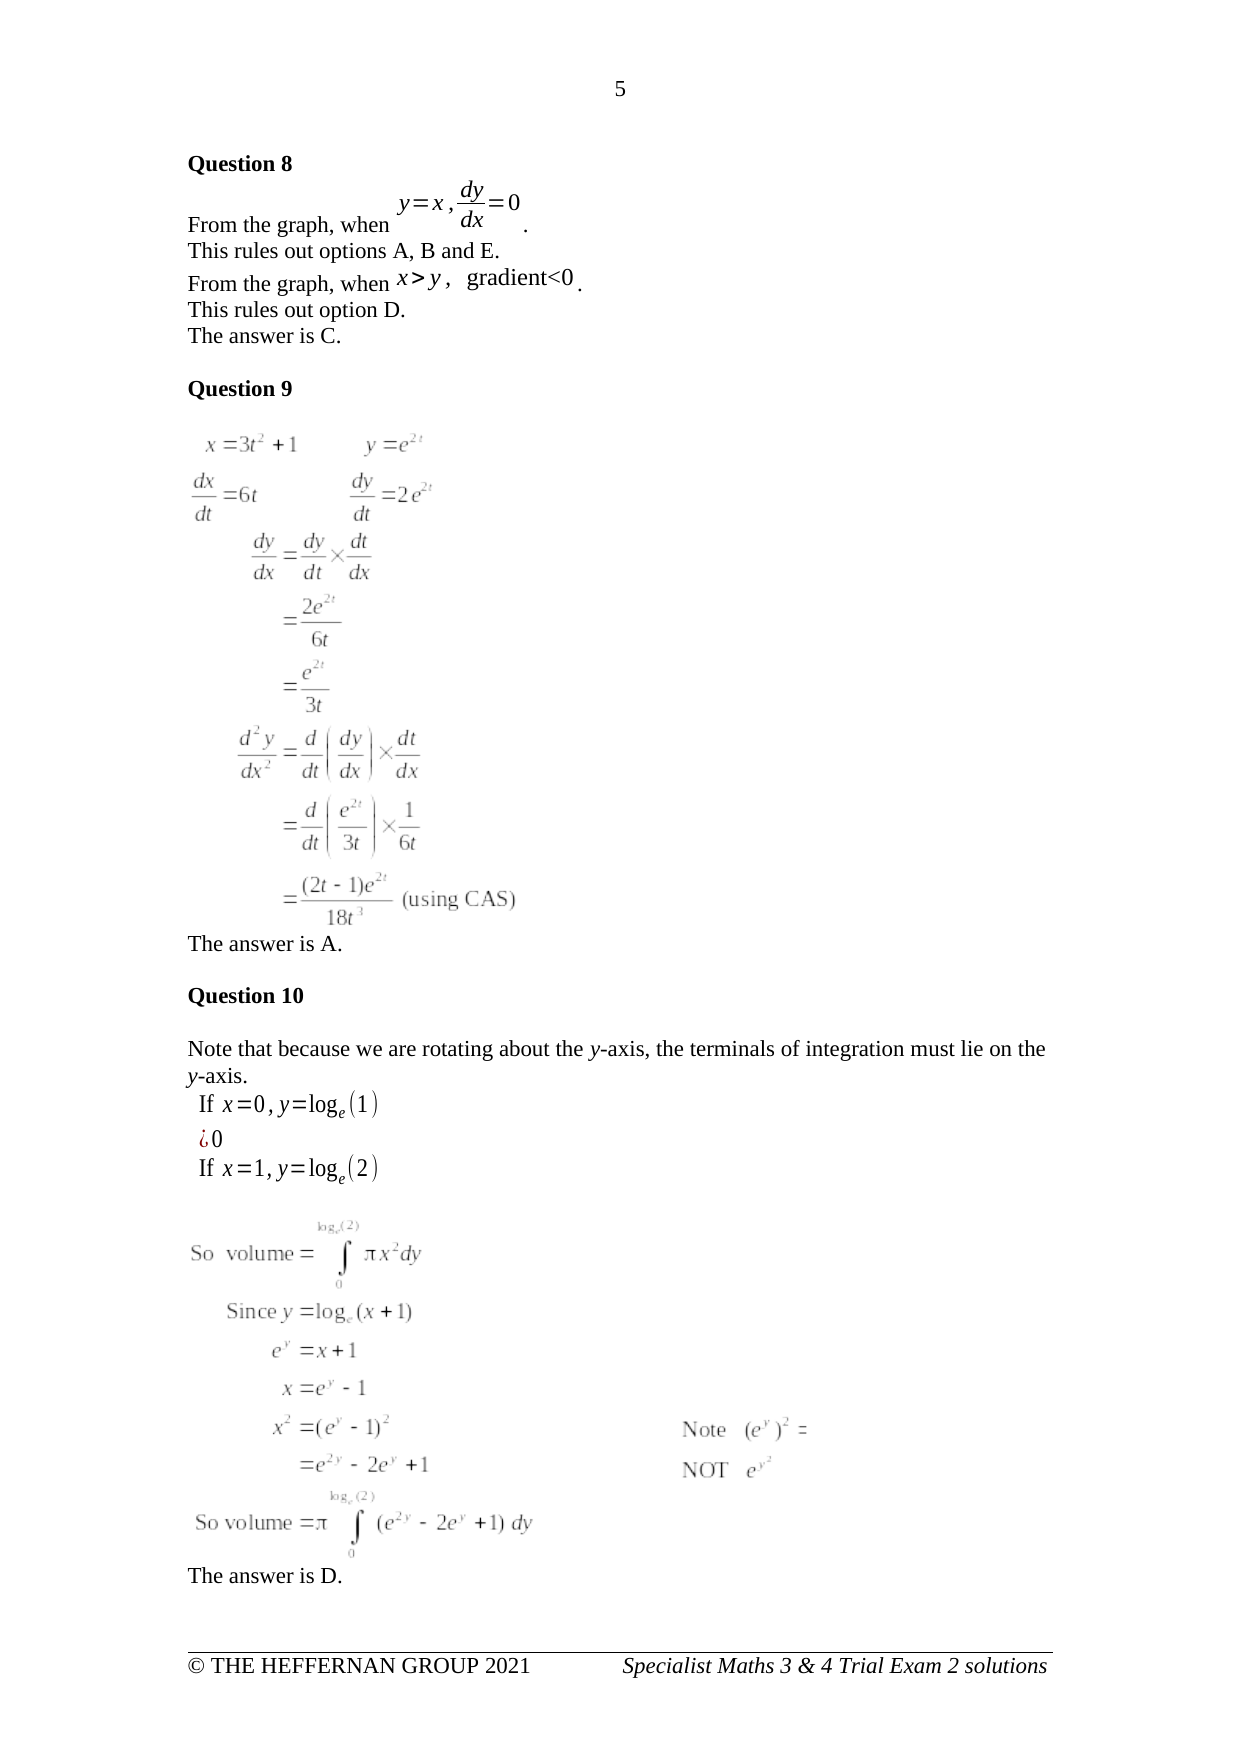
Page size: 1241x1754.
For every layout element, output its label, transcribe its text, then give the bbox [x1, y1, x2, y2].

text Question 9 [187, 375, 1053, 401]
text The answer is D. [187, 1562, 1053, 1589]
text Note that because we are rotating about the y-axis, the terminals of integration must lie on the y-axis. [187, 1035, 1053, 1088]
text The answer is A. [187, 930, 1053, 956]
text From the graph, when . [187, 264, 1053, 296]
text The answer is C. [187, 322, 1053, 349]
text Question 10 [187, 983, 1053, 1009]
text This rules out options A, B and E. [187, 238, 1053, 264]
text From the graph, when . [187, 176, 1053, 238]
text This rules out option D. [187, 296, 1053, 322]
text Question 8 [187, 150, 1053, 176]
